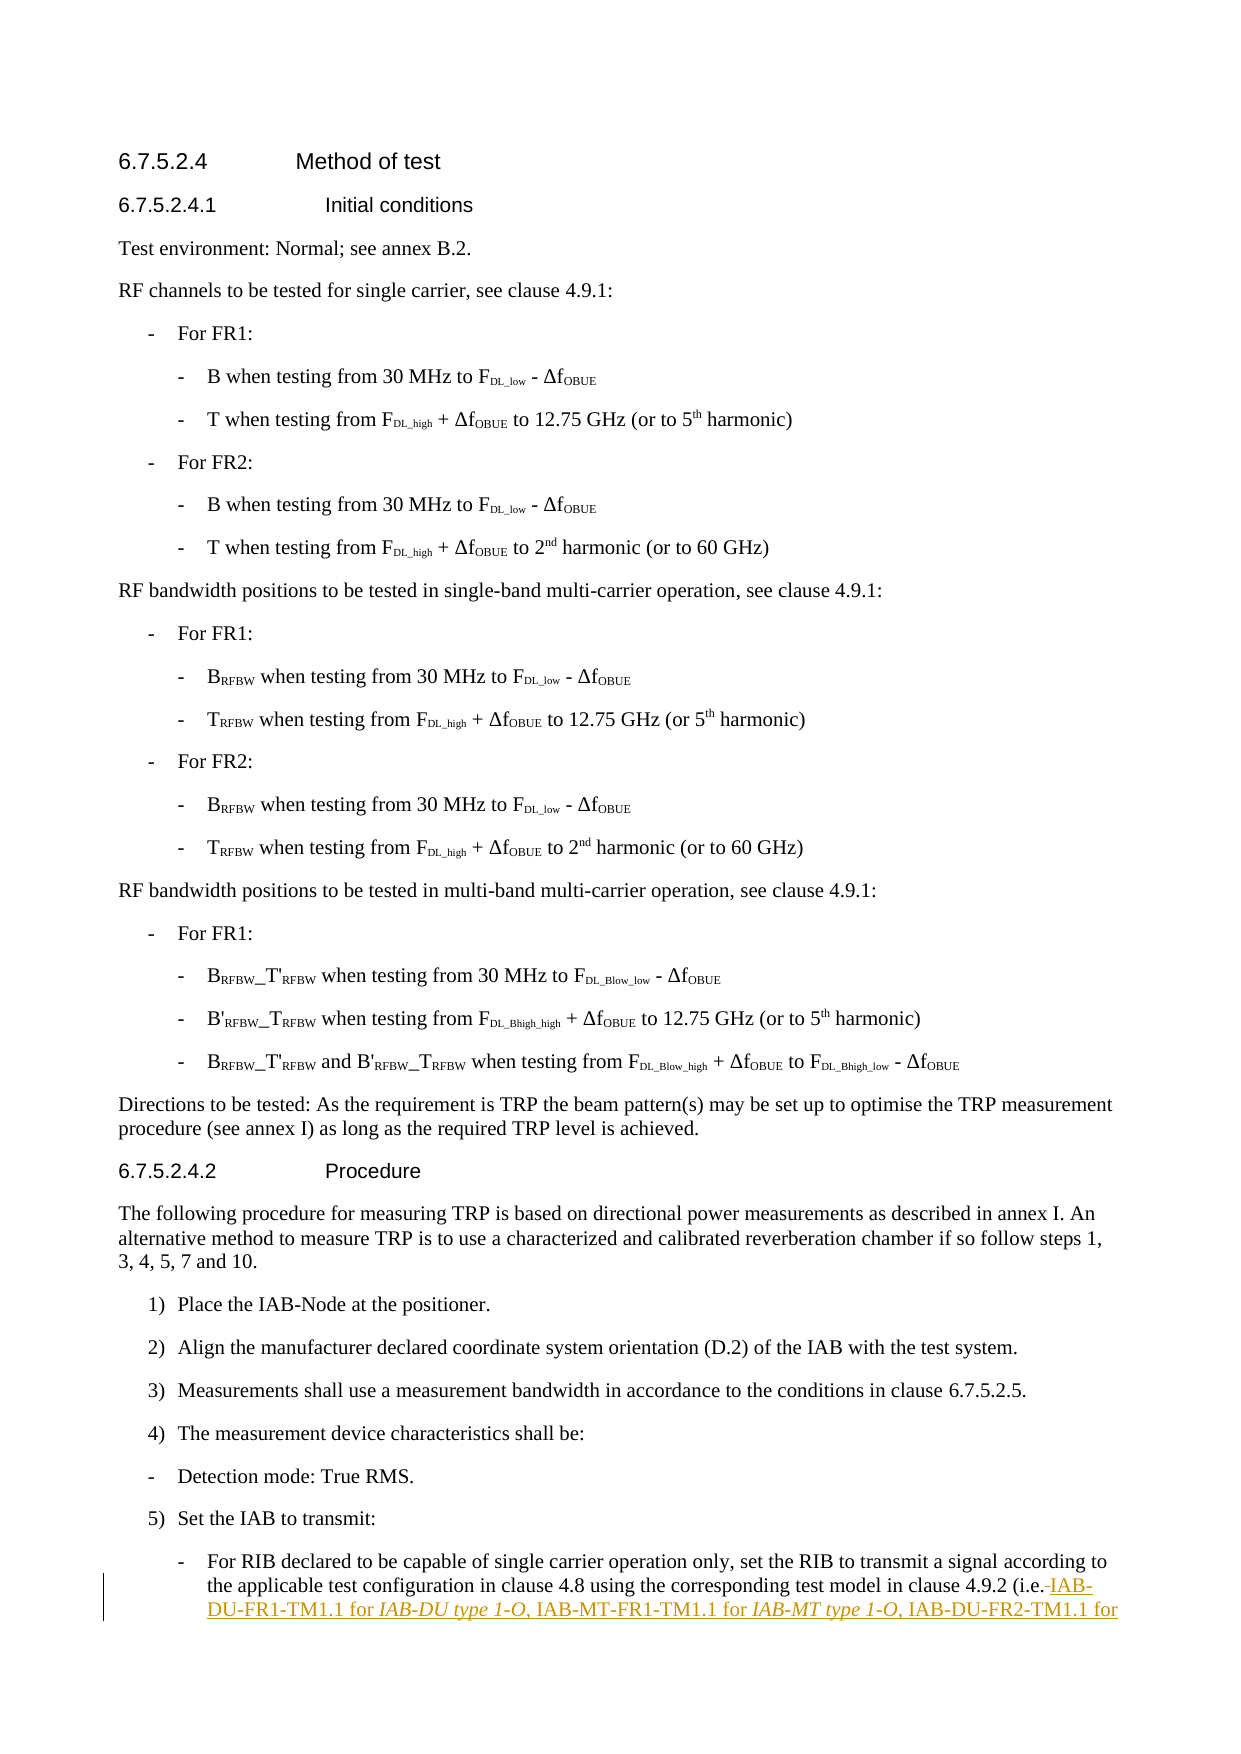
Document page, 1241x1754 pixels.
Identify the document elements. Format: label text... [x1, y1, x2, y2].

text 6.7.5.2.4 Method of test [118, 148, 1122, 174]
text - BRFBW_T'RFBW when testing from 30 MHz to FDL_Blow_low - ΔfOBUE [177, 963, 1122, 987]
text - TRFBW when testing from FDL_high + ΔfOBUE to 2nd harmonic (or to 60 GHz) [177, 835, 1122, 859]
text RF bandwidth positions to be tested in multi-band multi-carrier operation, see clause 4.9.1: [118, 878, 1122, 902]
text RF channels to be tested for single carrier, see clause 4.9.1: [118, 278, 1122, 302]
text - For FR1: [148, 921, 1122, 944]
text The following procedure for measuring TRP is based on directional power measurements as described in annex I. An alternative method to measure TRP is to use a characterized and calibrated reverberation chamber if so follow steps 1, 3, 4, 5, 7 and 10. [118, 1201, 1122, 1273]
text - B'RFBW_TRFBW when testing from FDL_Bhigh_high + ΔfOBUE to 12.75 GHz (or to 5th harmonic) [177, 1006, 1122, 1030]
text - BRFBW_T'RFBW and B'RFBW_TRFBW when testing from FDL_Blow_high + ΔfOBUE to FDL_Bhigh_low - ΔfOBUE [177, 1049, 1122, 1073]
text Directions to be tested: As the requirement is TRP the beam pattern(s) may be set up to optimise the TRP measurement procedure (see annex I) as long as the required TRP level is achieved. [118, 1092, 1122, 1140]
text 4) The measurement device characteristics shall be: [148, 1421, 1122, 1445]
text 2) Align the manufacturer declared coordinate system orientation (D.2) of the IAB with the test system. [148, 1335, 1122, 1359]
text - T when testing from FDL_high + ΔfOBUE to 12.75 GHz (or to 5th harmonic) [177, 407, 1122, 431]
text - Detection mode: True RMS. [148, 1463, 1122, 1488]
text - BRFBW when testing from 30 MHz to FDL_low - ΔfOBUE [177, 792, 1122, 816]
text - B when testing from 30 MHz to FDL_low - ΔfOBUE [177, 492, 1122, 516]
text 3) Measurements shall use a measurement bandwidth in accordance to the conditions in clause 6.7.5.2.5. [148, 1378, 1122, 1402]
text - TRFBW when testing from FDL_high + ΔfOBUE to 12.75 GHz (or 5th harmonic) [177, 706, 1122, 731]
text - BRFBW when testing from 30 MHz to FDL_low - ΔfOBUE [177, 664, 1122, 688]
text - For FR2: [148, 749, 1122, 773]
text RF bandwidth positions to be tested in single-band multi-carrier operation, see clause 4.9.1: [118, 578, 1122, 602]
text - For FR1: [148, 621, 1122, 645]
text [177, 1549, 1122, 1621]
text 5) Set the IAB to transmit: [148, 1506, 1122, 1530]
text Test environment: Normal; see annex B.2. [118, 236, 1122, 259]
text 1) Place the IAB-Node at the positioner. [148, 1292, 1122, 1316]
text - For FR1: [148, 321, 1122, 345]
text 6.7.5.2.4.2 Procedure [118, 1159, 1122, 1183]
text - For FR2: [148, 449, 1122, 474]
text 6.7.5.2.4.1 Initial conditions [118, 193, 1122, 217]
text - T when testing from FDL_high + ΔfOBUE to 2nd harmonic (or to 60 GHz) [177, 535, 1122, 559]
text - B when testing from 30 MHz to FDL_low - ΔfOBUE [177, 364, 1122, 388]
